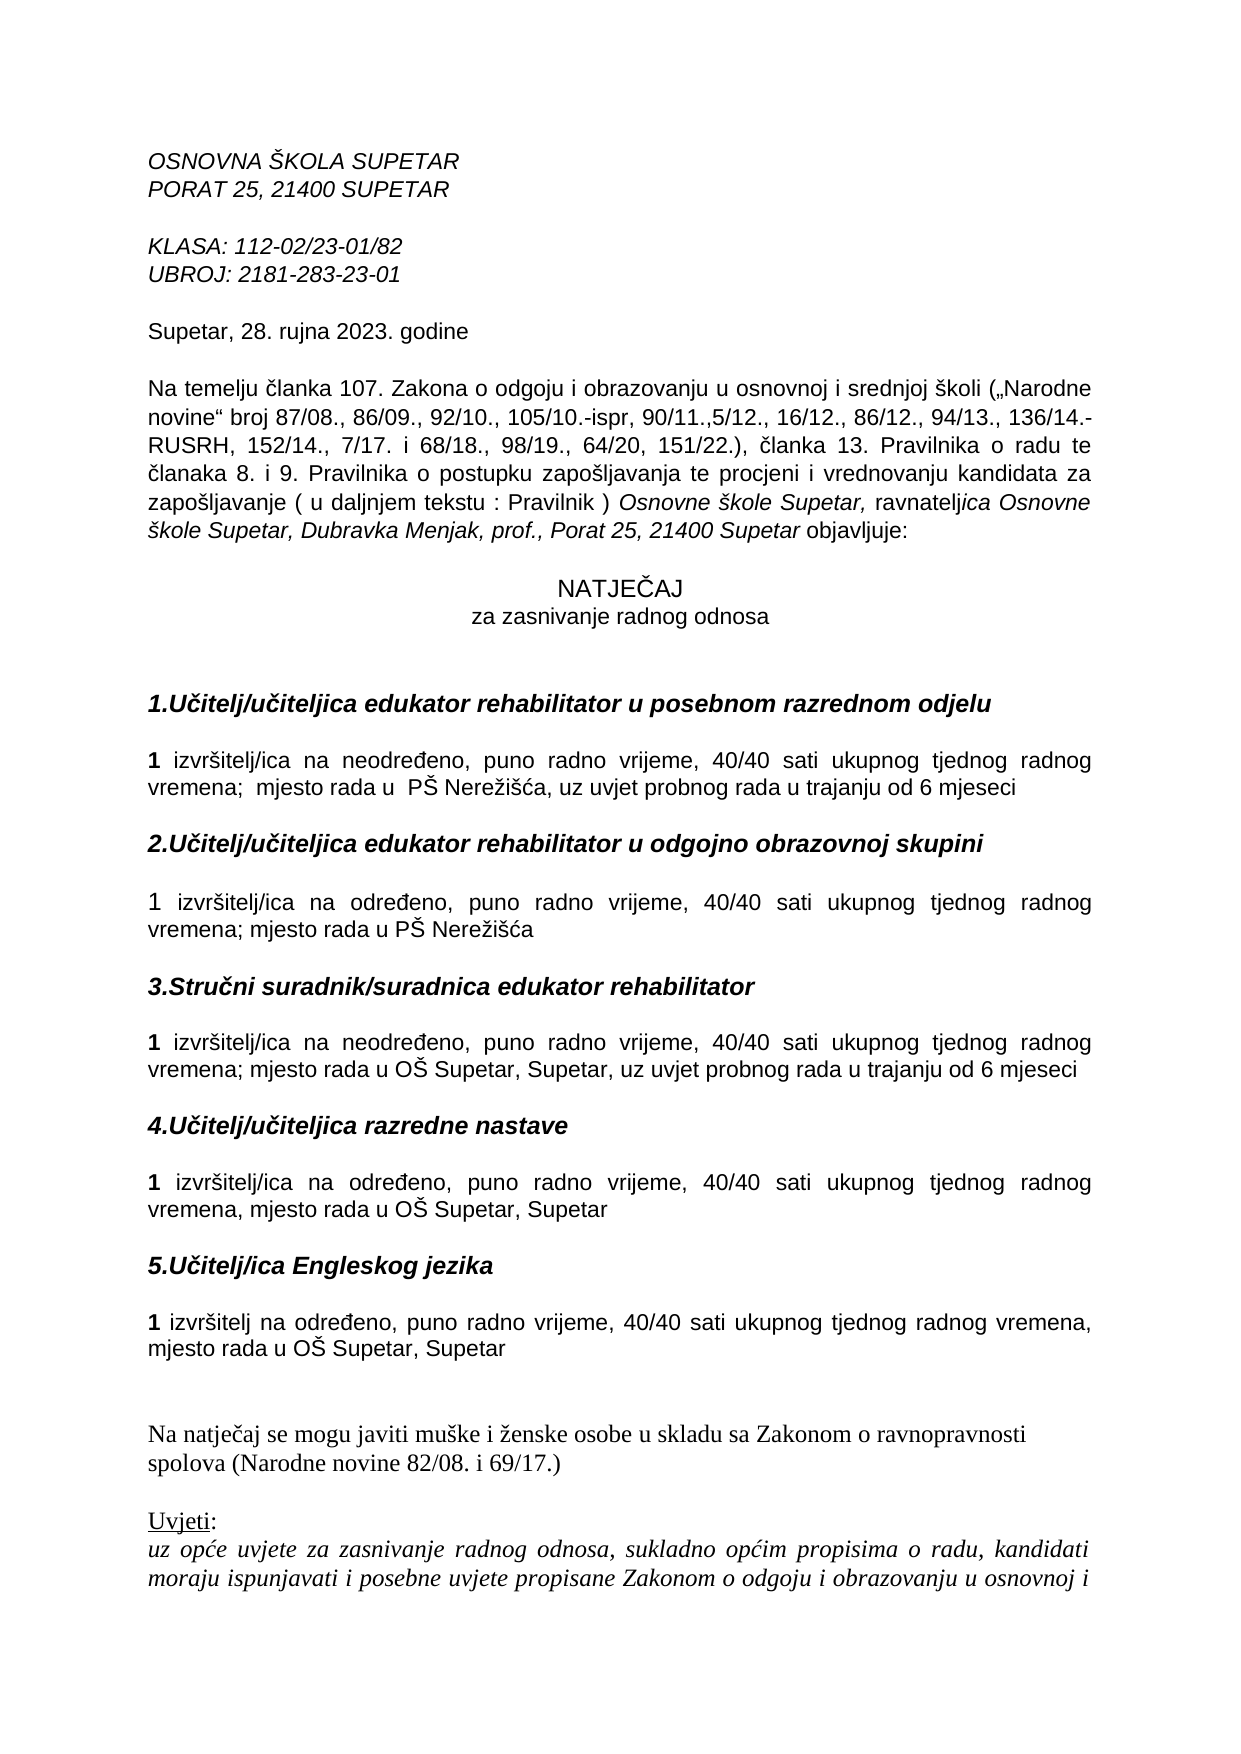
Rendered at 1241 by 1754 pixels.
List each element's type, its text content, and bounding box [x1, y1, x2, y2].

text OSNOVNA ŠKOLA SUPETAR [148, 148, 1093, 174]
text 1 izvršitelj/ica na neodređeno, puno radno vrijeme, 40/40 sati ukupnog tjednog radnog vremena; mjesto rada u OŠ Supetar, Supetar, uz uvjet probnog rada u trajanju od 6 mjeseci [148, 1029, 1093, 1082]
text Supetar, 28. rujna 2023. godine [148, 318, 1093, 344]
text 1 izvršitelj/ica na određeno, puno radno vrijeme, 40/40 sati ukupnog tjednog radnog vremena; mjesto rada u PŠ Nerežišća [148, 887, 1093, 942]
text KLASA: 112-02/23-01/82 [148, 233, 1093, 259]
text NATJEČAJ [148, 574, 1093, 603]
text 3.Stručni suradnik/suradnica edukator rehabilitator [148, 971, 1093, 1000]
text Na natječaj se mogu javiti muške i ženske osobe u skladu sa Zakonom o ravnopravnosti spolova (Narodne novine 82/08. i 69/17.) [148, 1419, 1093, 1477]
text 5.Učitelj/ica Engleskog jezika [148, 1251, 1093, 1280]
text UBROJ: 2181-283-23-01 [148, 261, 1093, 288]
text 1 izvršitelj/ica na neodređeno, puno radno vrijeme, 40/40 sati ukupnog tjednog radnog vremena; mjesto rada u PŠ Nerežišća, uz uvjet probnog rada u trajanju od 6 mjeseci [148, 747, 1093, 800]
text 1 izvršitelj/ica na određeno, puno radno vrijeme, 40/40 sati ukupnog tjednog radnog vremena, mjesto rada u OŠ Supetar, Supetar [148, 1169, 1093, 1222]
text 1 izvršitelj na određeno, puno radno vrijeme, 40/40 sati ukupnog tjednog radnog vremena, mjesto rada u OŠ Supetar, Supetar [148, 1309, 1093, 1362]
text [148, 1534, 1093, 1592]
text 2.Učitelj/učiteljica edukator rehabilitator u odgojno obrazovnoj skupini [148, 829, 1093, 858]
text Uvjeti: [148, 1506, 1093, 1534]
text za zasnivanje radnog odnosa [148, 603, 1093, 629]
text 4.Učitelj/učiteljica razredne nastave [148, 1111, 1093, 1140]
text 1.Učitelj/učiteljica edukator rehabilitator u posebnom razrednom odjelu [148, 689, 1093, 718]
text PORAT 25, 21400 SUPETAR [148, 176, 1093, 202]
text Na temelju članka 107. Zakona o odgoju i obrazovanju u osnovnoj i srednjoj školi („Narodne novine“ broj 87/08., 86/09., 92/10., 105/10.-ispr, 90/11.,5/12., 16/12., 86/12., 94/13., 136/14.-RUSRH, 152/14., 7/17. i 68/18., 98/19., 64/20, 151/22.), članka 13. Pravilnika o radu te članaka 8. i 9. Pravilnika o postupku zapošljavanja te procjeni i vrednovanju kandidata za zapošljavanje ( u daljnjem tekstu : Pravilnik ) Osnovne škole Supetar, ravnateljica Osnovne škole Supetar, Dubravka Menjak, prof., Porat 25, 21400 Supetar objavljuje: [148, 375, 1093, 544]
